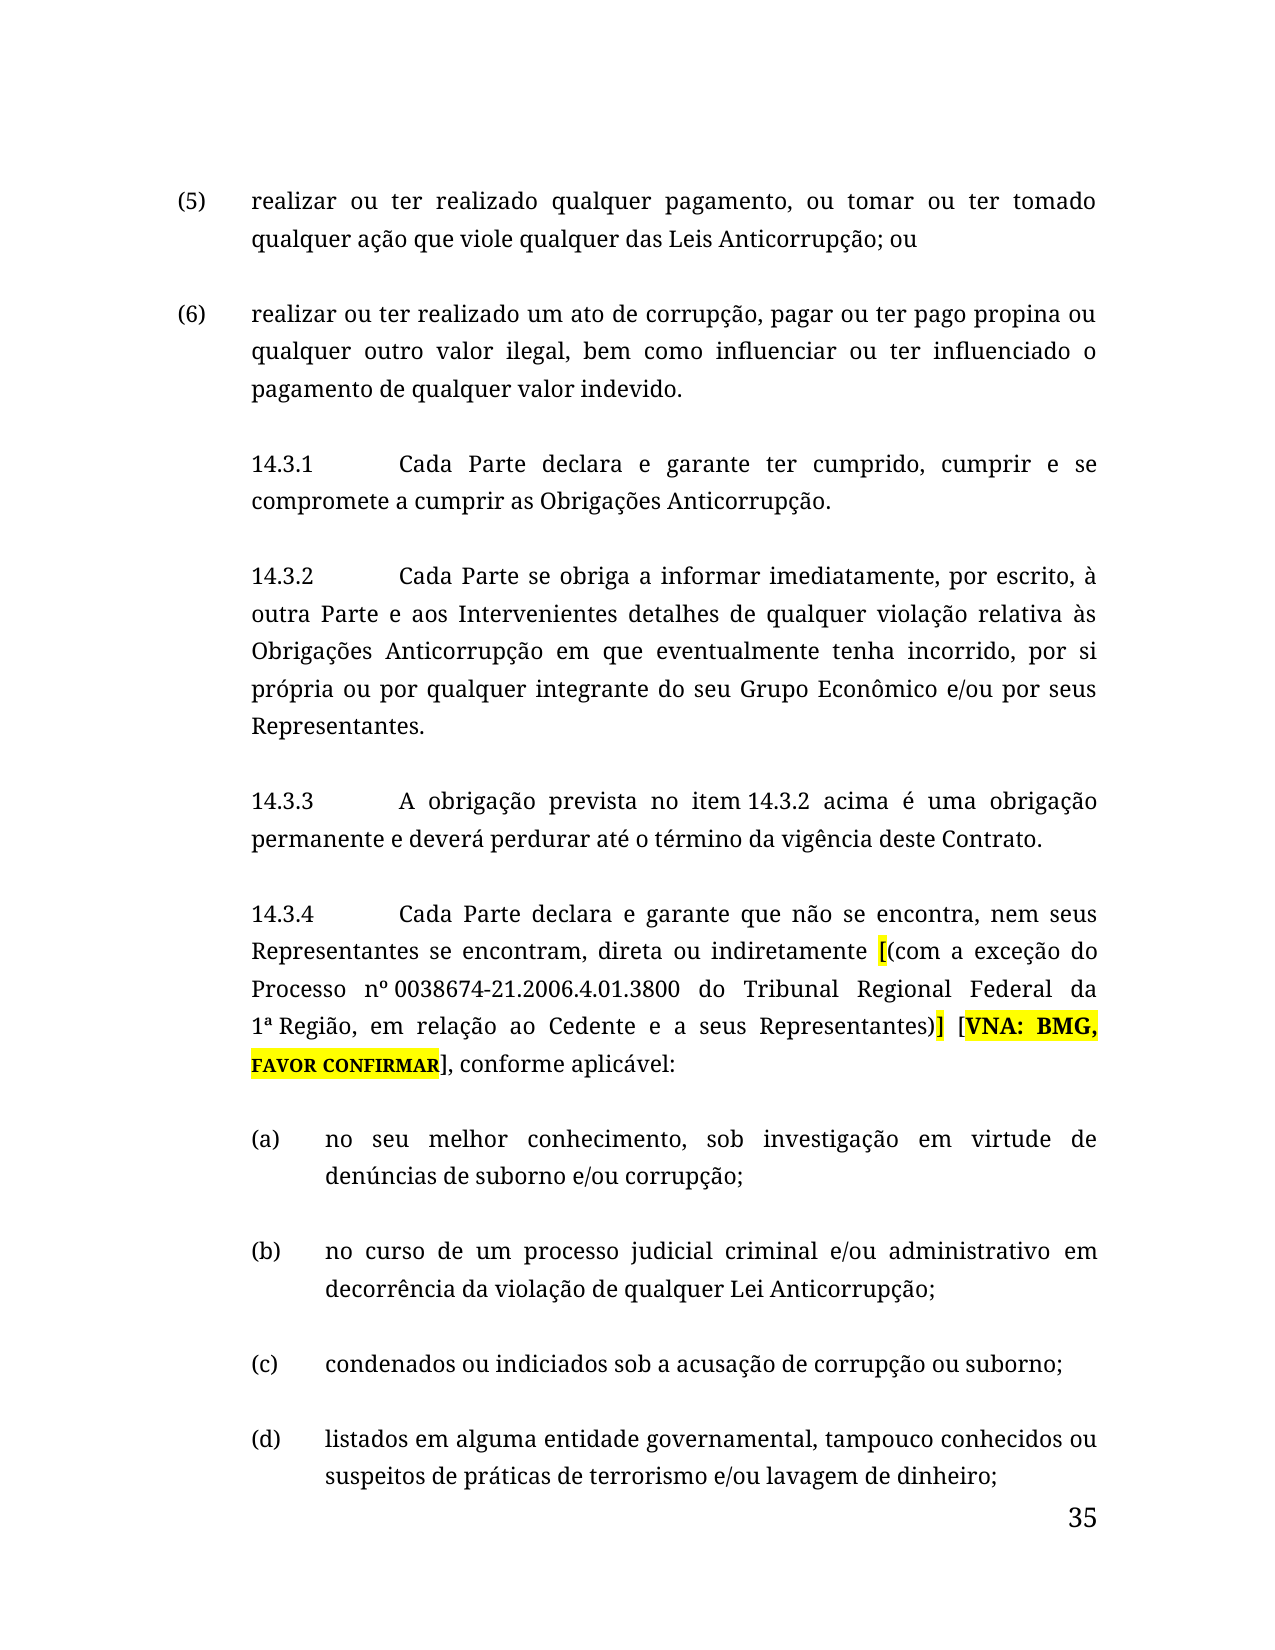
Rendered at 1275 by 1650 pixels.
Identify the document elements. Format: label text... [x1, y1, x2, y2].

list Cada Parte declara e garante que não se encontra, nem seus Representantes se encontram, direta ou indiretamente [(com a exceção do Processo nº 0038674-21.2006.4.01.3800 do Tribunal Regional Federal da 1ª Região, em relação ao Cedente e a seus Representantes)] [VNA: BMG, favor confirmar], conforme aplicável: [251, 898, 1098, 1079]
list no seu melhor conhecimento, sob investigação em virtude de denúncias de suborno e/ou corrupção; [251, 1123, 1098, 1191]
list condenados ou indiciados sob a acusação de corrupção ou suborno; [251, 1348, 1098, 1379]
list realizar ou ter realizado um ato de corrupção, pagar ou ter pago propina ou qualquer outro valor ilegal, bem como influenciar ou ter influenciado o pagamento de qualquer valor indevido. [177, 298, 1098, 404]
list A obrigação prevista no item 14.3.2 acima é uma obrigação permanente e deverá perdurar até o término da vigência deste Contrato. [251, 785, 1098, 854]
list Cada Parte declara e garante ter cumprido, cumprir e se compromete a cumprir as Obrigações Anticorrupção. [251, 448, 1098, 516]
list listados em alguma entidade governamental, tampouco conhecidos ou suspeitos de práticas de terrorismo e/ou lavagem de dinheiro; [251, 1423, 1098, 1491]
list realizar ou ter realizado qualquer pagamento, ou tomar ou ter tomado qualquer ação que viole qualquer das Leis Anticorrupção; ou [177, 185, 1098, 254]
list no curso de um processo judicial criminal e/ou administrativo em decorrência da violação de qualquer Lei Anticorrupção; [251, 1235, 1098, 1304]
list Cada Parte se obriga a informar imediatamente, por escrito, à outra Parte e aos Intervenientes detalhes de qualquer violação relativa às Obrigações Anticorrupção em que eventualmente tenha incorrido, por si própria ou por qualquer integrante do seu Grupo Econômico e/ou por seus Representantes. [251, 560, 1098, 741]
